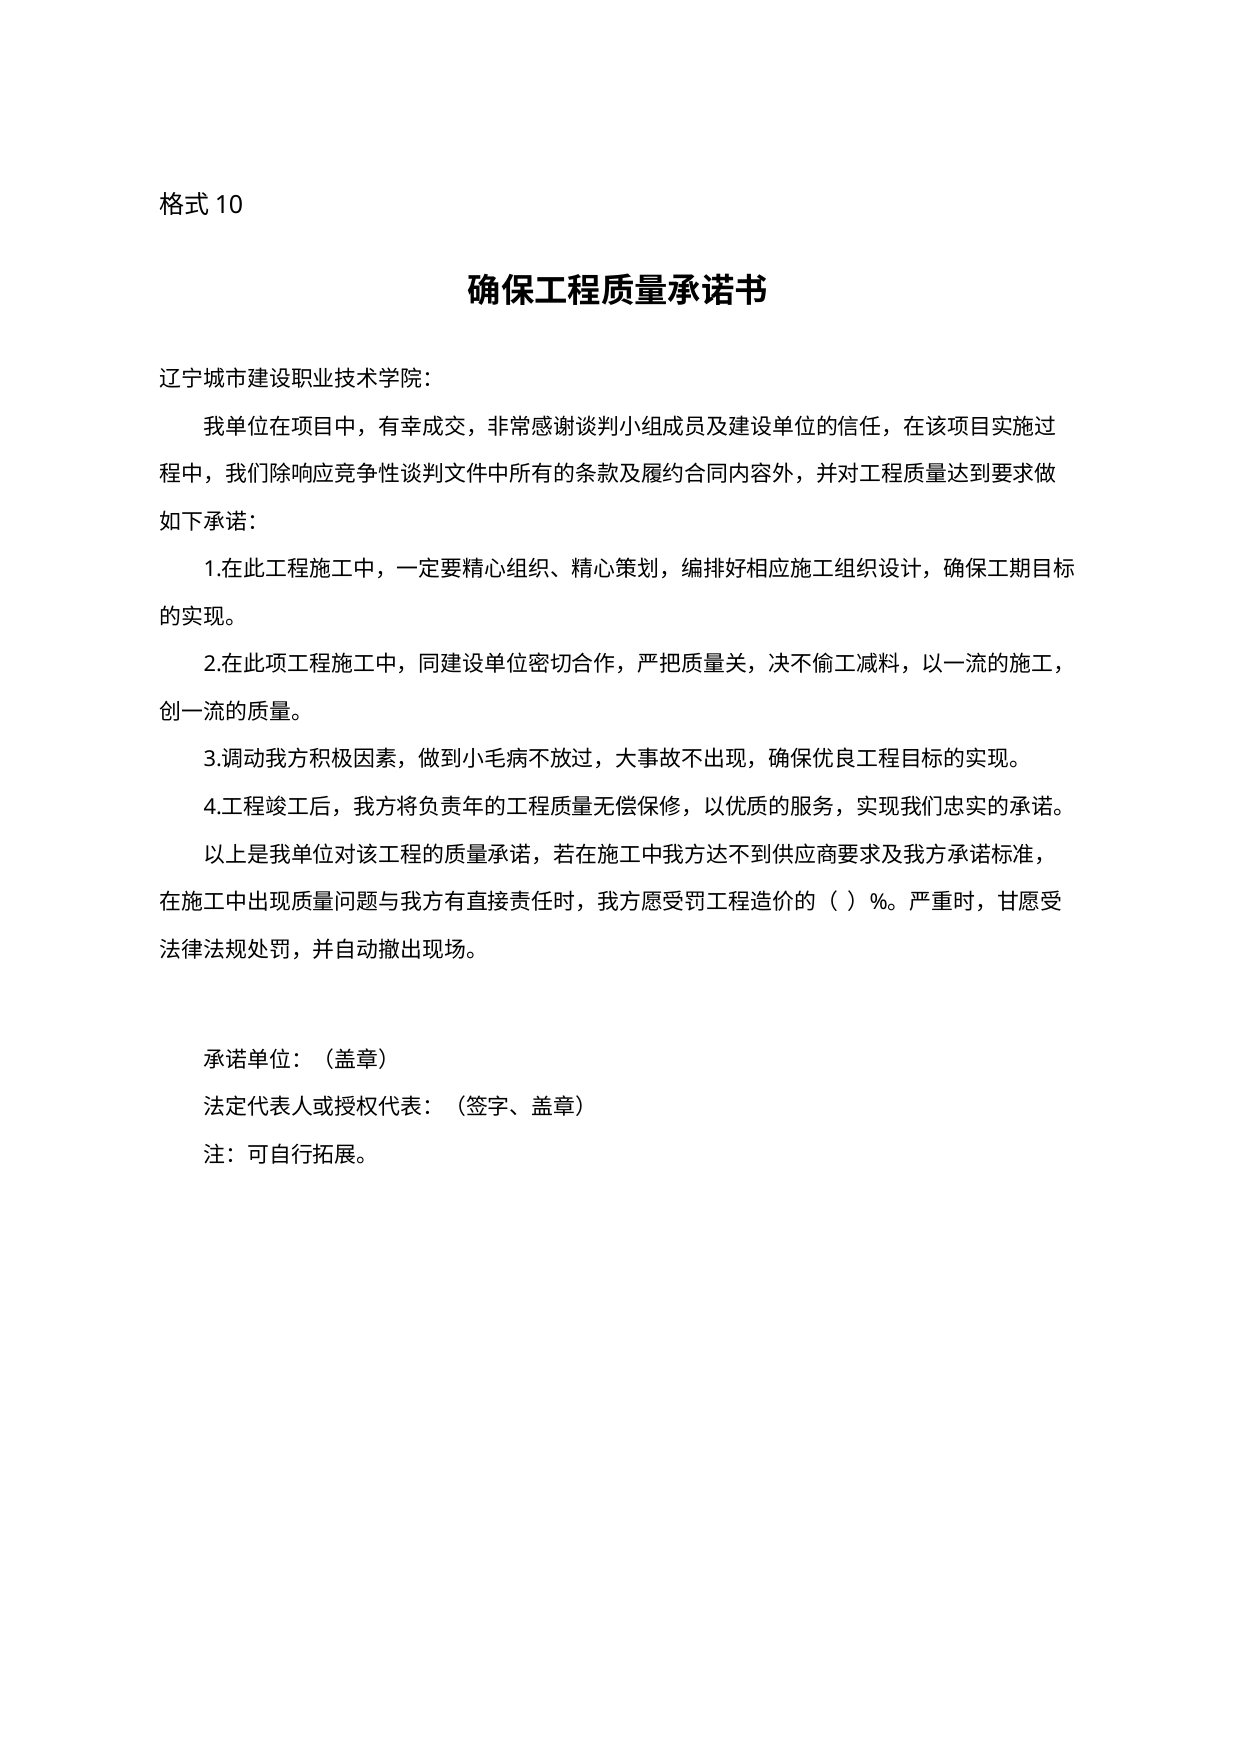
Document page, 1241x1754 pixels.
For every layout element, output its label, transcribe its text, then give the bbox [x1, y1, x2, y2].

text 我单位在项目中，有幸成交，非常感谢谈判小组成员及建设单位的信任，在该项目实施过程中，我们除响应竞争性谈判文件中所有的条款及履约合同内容外，并对工程质量达到要求做如下承诺： [159, 409, 1076, 535]
text 2.在此项工程施工中，同建设单位密切合作，严把质量关，决不偷工减料，以一流的施工，创一流的质量。 [159, 646, 1076, 726]
text 辽宁城市建设职业技术学院： [159, 361, 1076, 393]
text 以上是我单位对该工程的质量承诺，若在施工中我方达不到供应商要求及我方承诺标准，在施工中出现质量问题与我方有直接责任时，我方愿受罚工程造价的（ ）%。严重时，甘愿受法律法规处罚，并自动撤出现场。 [159, 837, 1076, 963]
text 承诺单位：（盖章） [159, 1042, 1076, 1073]
text 确保工程质量承诺书 [159, 264, 1076, 312]
text 注：可自行拓展。 [159, 1137, 1076, 1168]
text 1.在此工程施工中，一定要精心组织、精心策划，编排好相应施工组织设计，确保工期目标的实现。 [159, 551, 1076, 630]
text 4.工程竣工后，我方将负责年的工程质量无偿保修，以优质的服务，实现我们忠实的承诺。 [159, 789, 1076, 821]
text 3.调动我方积极因素，做到小毛病不放过，大事故不出现，确保优良工程目标的实现。 [159, 741, 1076, 773]
text 法定代表人或授权代表：（签字、盖章） [159, 1089, 1076, 1121]
text 格式10 [159, 184, 1076, 221]
